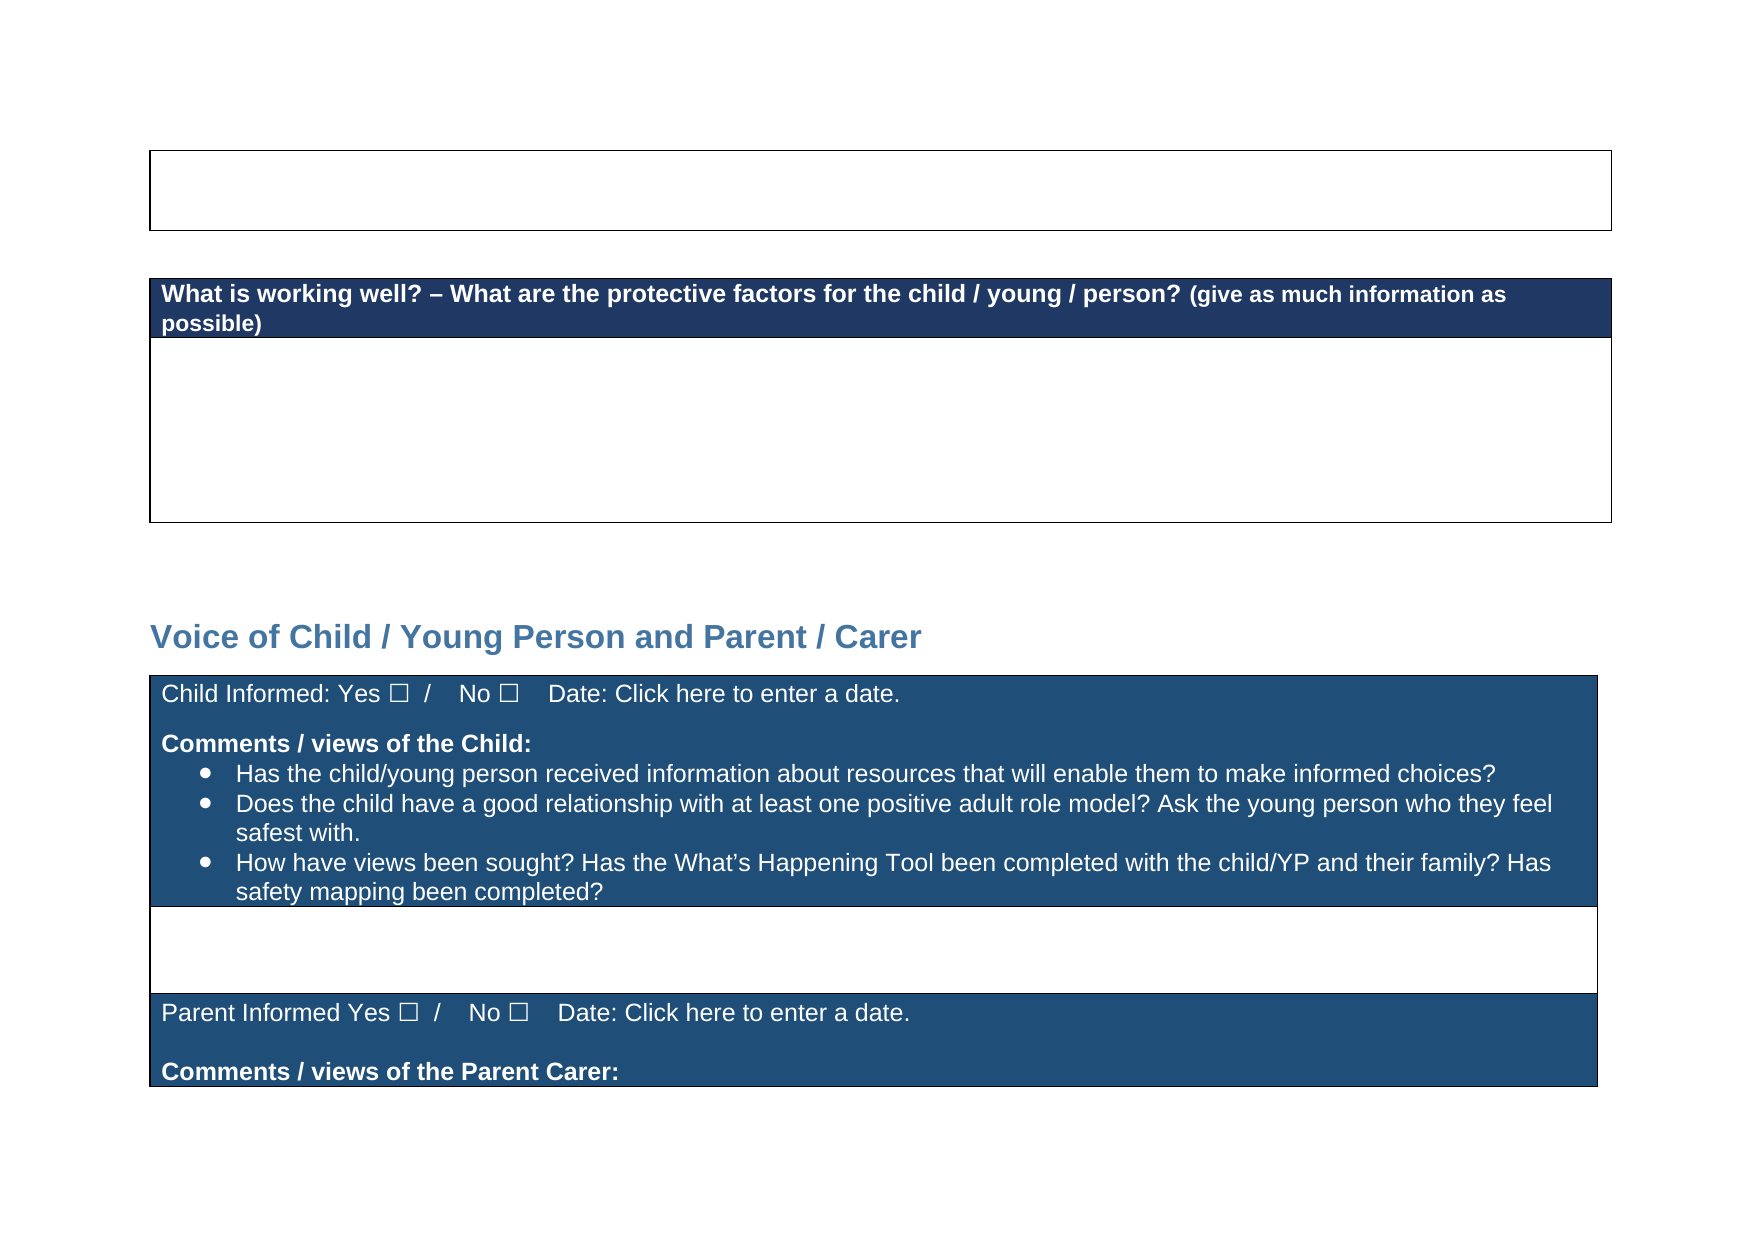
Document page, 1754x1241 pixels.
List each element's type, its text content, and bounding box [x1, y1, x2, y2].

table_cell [151, 994, 1597, 1086]
table_header What is working well? – What are the protective factors for the child / young / person? (give as much information as possible) [151, 279, 1611, 337]
text Voice of Child / Young Person and Parent / Carer [150, 617, 1604, 655]
table_header Child Informed: Yes / No Date: Comments / views of the Child: ⦁ Has the child/young person received information about resources that will enable them to make informed choices? ⦁ Does the child have a good relationship with at least one positive adult role model? Ask the young person who they feel safest with. ⦁ How have views been sought? Has the What’s Happening Tool been completed with the child/YP and their family? Has safety mapping been completed? [151, 676, 1597, 906]
table_cell [151, 907, 1597, 993]
